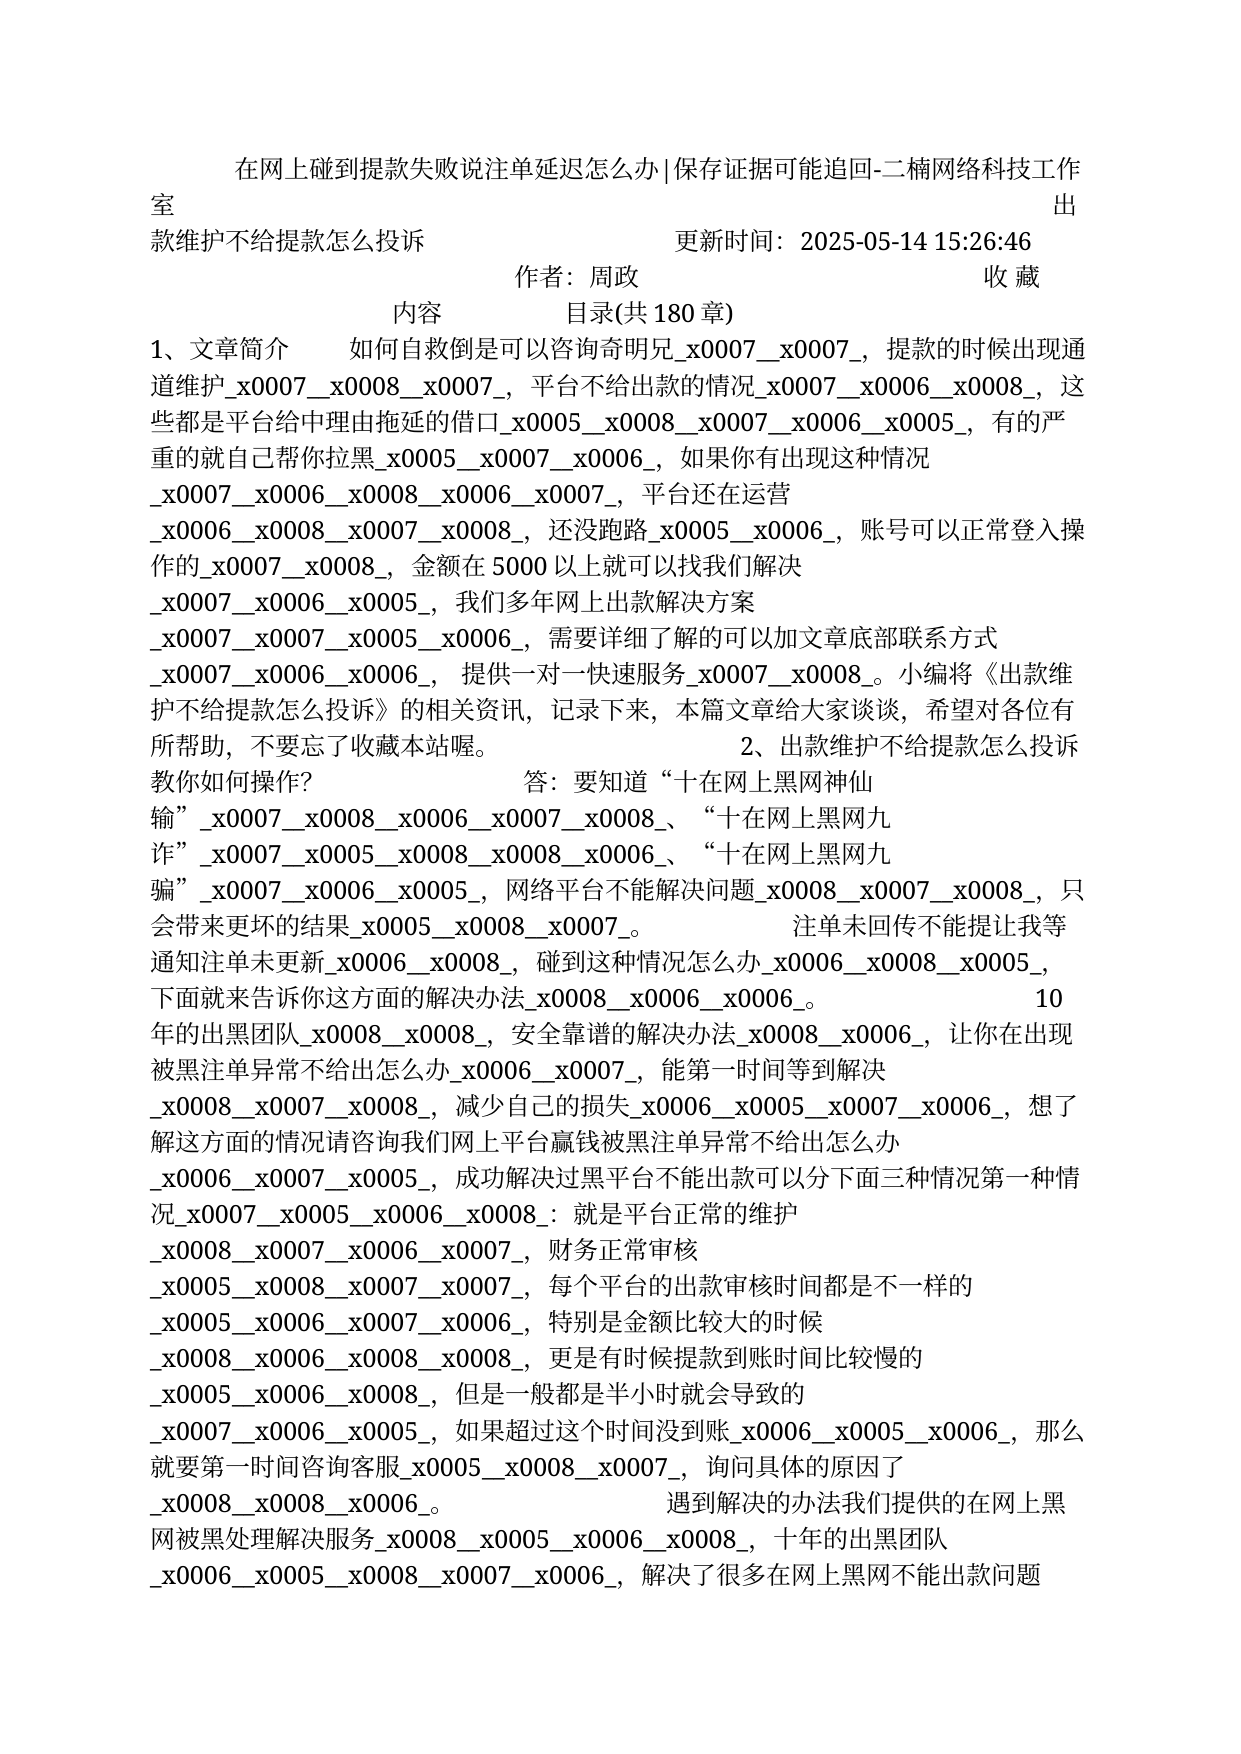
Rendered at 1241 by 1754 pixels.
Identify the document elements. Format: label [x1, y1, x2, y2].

text [150, 150, 1090, 1591]
